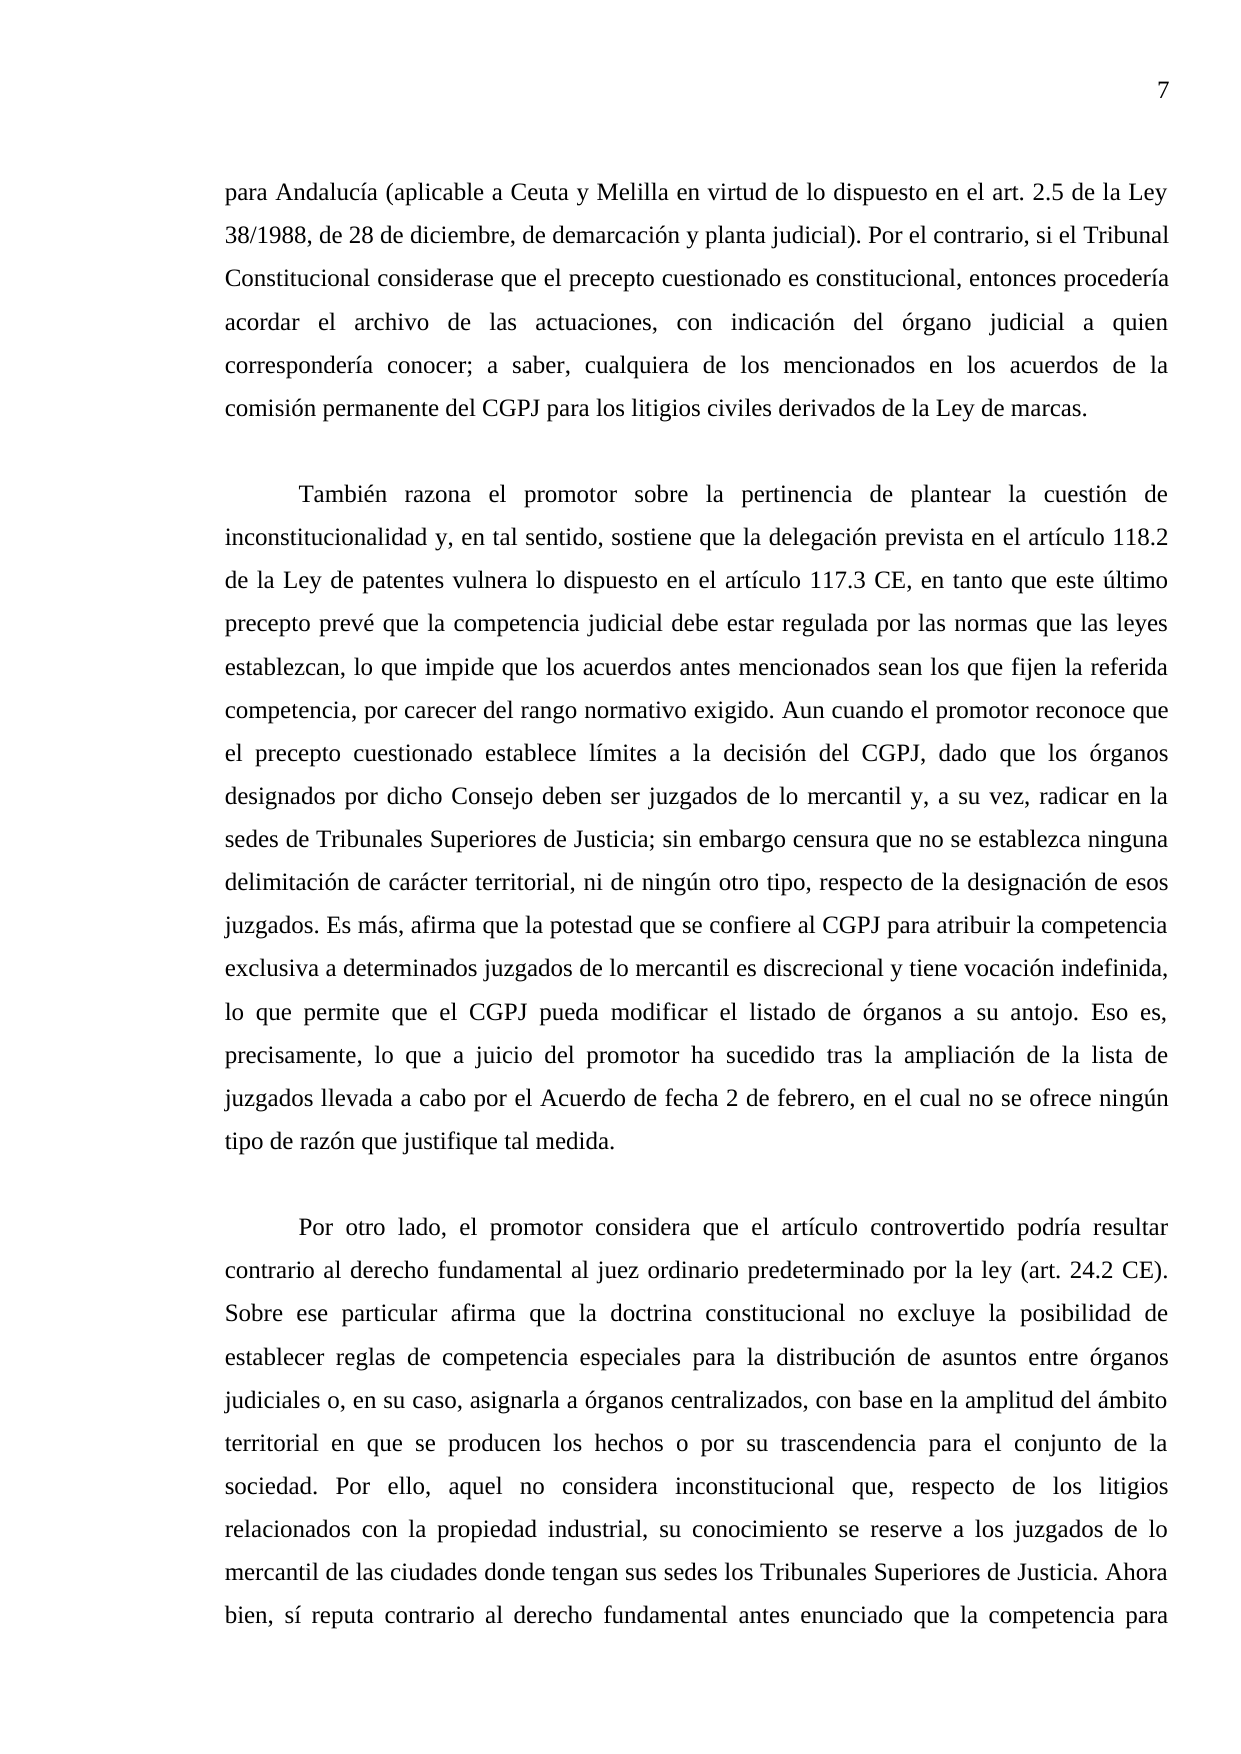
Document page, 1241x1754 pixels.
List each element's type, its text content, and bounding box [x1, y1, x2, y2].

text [224, 1212, 1169, 1629]
text También razona el promotor sobre la pertinencia de plantear la cuestión de inconstitucionalidad y, en tal sentido, sostiene que la delegación prevista en el artículo 118.2 de la Ley de patentes vulnera lo dispuesto en el artículo 117.3 CE, en tanto que este último precepto prevé que la competencia judicial debe estar regulada por las normas que las leyes establezcan, lo que impide que los acuerdos antes mencionados sean los que fijen la referida competencia, por carecer del rango normativo exigido. Aun cuando el promotor reconoce que el precepto cuestionado establece límites a la decisión del CGPJ, dado que los órganos designados por dicho Consejo deben ser juzgados de lo mercantil y, a su vez, radicar en la sedes de Tribunales Superiores de Justicia; sin embargo censura que no se establezca ninguna delimitación de carácter territorial, ni de ningún otro tipo, respecto de la designación de esos juzgados. Es más, afirma que la potestad que se confiere al CGPJ para atribuir la competencia exclusiva a determinados juzgados de lo mercantil es discrecional y tiene vocación indefinida, lo que permite que el CGPJ pueda modificar el listado de órganos a su antojo. Eso es, precisamente, lo que a juicio del promotor ha sucedido tras la ampliación de la lista de juzgados llevada a cabo por el Acuerdo de fecha 2 de febrero, en el cual no se ofrece ningún tipo de razón que justifique tal medida. [224, 479, 1169, 1155]
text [224, 177, 1169, 422]
